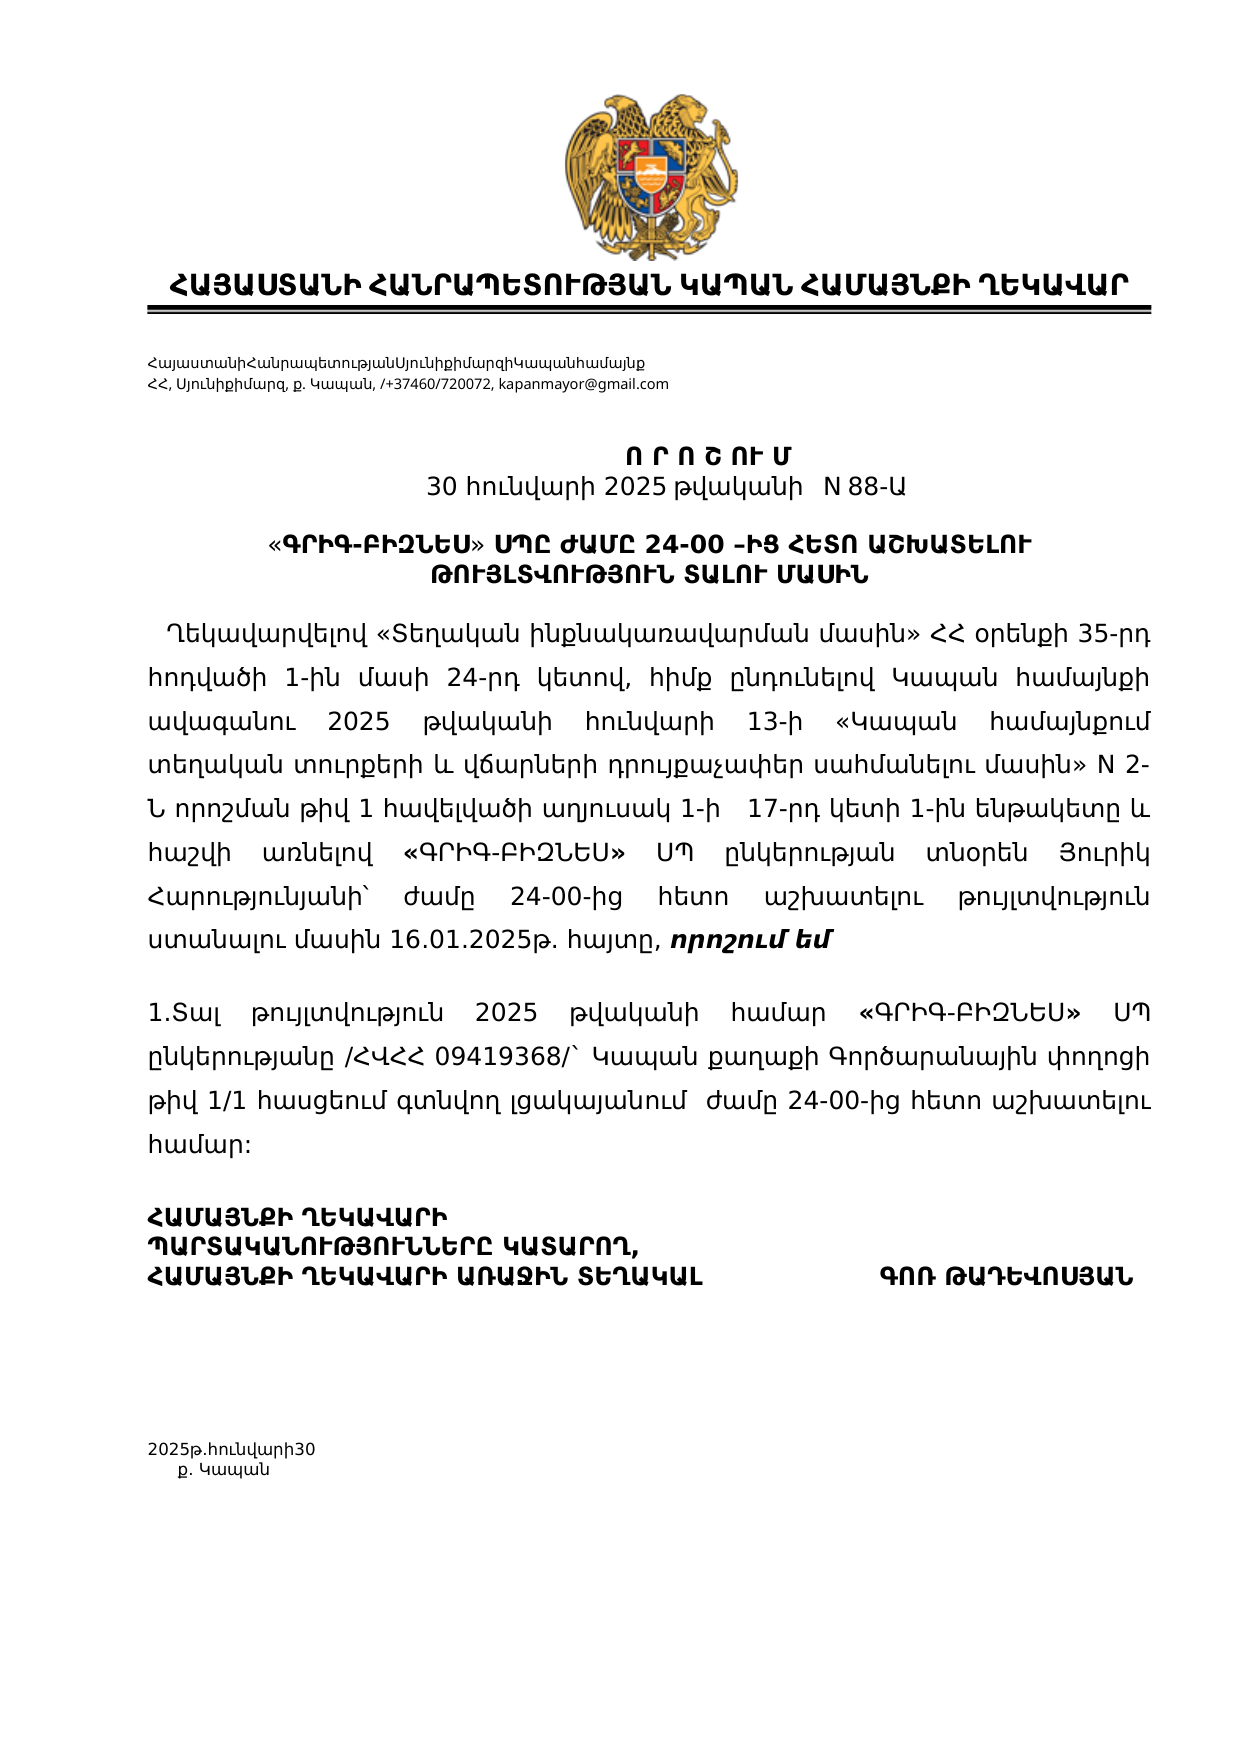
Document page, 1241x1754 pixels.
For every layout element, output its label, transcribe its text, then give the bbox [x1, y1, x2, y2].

text «ԳՐԻԳ-ԲԻԶՆԵՍ» ՍՊԸ ԺԱՄԸ 24-00 –ԻՑ ՀԵՏՈ ԱՇԽԱՏԵԼՈՒ ԹՈՒՅԼՏՎՈՒԹՅՈՒՆ ՏԱԼՈՒ ՄԱՍԻՆ [147, 531, 1151, 589]
picture [559, 88, 740, 261]
text ՀԱՄԱՅՆՔԻ ՂԵԿԱՎԱՐԻ ՊԱՐՏԱԿԱՆՈՒԹՅՈՒՆՆԵՐԸ ԿԱՏԱՐՈՂ, ՀԱՄԱՅՆՔԻ ՂԵԿԱՎԱՐԻ ԱՌԱՋԻՆ ՏԵՂԱԿԱԼ ԳՈՌ ԹԱԴԵՎՈՍՅԱՆ [147, 1203, 1151, 1292]
text 2025թ.հունվարի30 ք. Կապան [147, 1440, 1151, 1480]
text Ո Ր Ո Շ ՈՒ Մ 30 հունվարի 2025 թվականի N 88-Ա [147, 442, 1151, 501]
picture [147, 305, 1152, 314]
table_header ՀԱՅԱՍՏԱՆԻ ՀԱՆՐԱՊԵՏՈՒԹՅԱՆ ԿԱՊԱՆ ՀԱՄԱՅՆՔԻ ՂԵԿԱՎԱՐ ՀայաստանիՀանրապետությանՍյունիքիմարզիԿապանհամայնք ՀՀ, Սյունիքիմարզ, ք. Կապան, /+37460/720072, kapanmayor@gmail.com [148, 89, 1151, 305]
table_header ՀԱՅԱՍՏԱՆԻ ՀԱՆՐԱՊԵՏՈՒԹՅԱՆ ԿԱՊԱՆ ՀԱՄԱՅՆՔԻ ՂԵԿԱՎԱՐ ՀայաստանիՀանրապետությանՍյունիքիմարզիԿապանհամայնք ՀՀ, Սյունիքիմարզ, ք. Կապան, /+37460/720072, kapanmayor@gmail.com [148, 314, 1151, 413]
text Ղեկավարվելով «Տեղական ինքնակառավարման մասին» ՀՀ օրենքի 35-րդ հոդվածի 1-ին մասի 24-րդ կետով, հիմք ընդունելով Կապան համայնքի ավագանու 2025 թվականի հունվարի 13-ի «Կապան համայնքում տեղական տուրքերի և վճարների դրույքաչափեր սահմանելու մասին» N 2-Ն որոշման թիվ 1 հավելվածի աղյուսակ 1-ի 17-րդ կետի 1-ին ենթակետը և հաշվի առնելով «ԳՐԻԳ-ԲԻԶՆԵՍ» ՍՊ ընկերության տնօրեն Յուրիկ Հարությունյանի՝ ժամը 24-00-ից հետո աշխատելու թույլտվություն ստանալու մասին 16.01.2025թ. հայտը, որոշում եմ [147, 618, 1151, 955]
text 1.Տալ թույլտվություն 2025 թվականի համար «ԳՐԻԳ-ԲԻԶՆԵՍ» ՍՊ ընկերությանը /ՀՎՀՀ 09419368/` Կապան քաղաքի Գործարանային փողոցի թիվ 1/1 հասցեում գտնվող լցակայանում ժամը 24-00-ից հետո աշխատելու համար: [147, 999, 1151, 1159]
